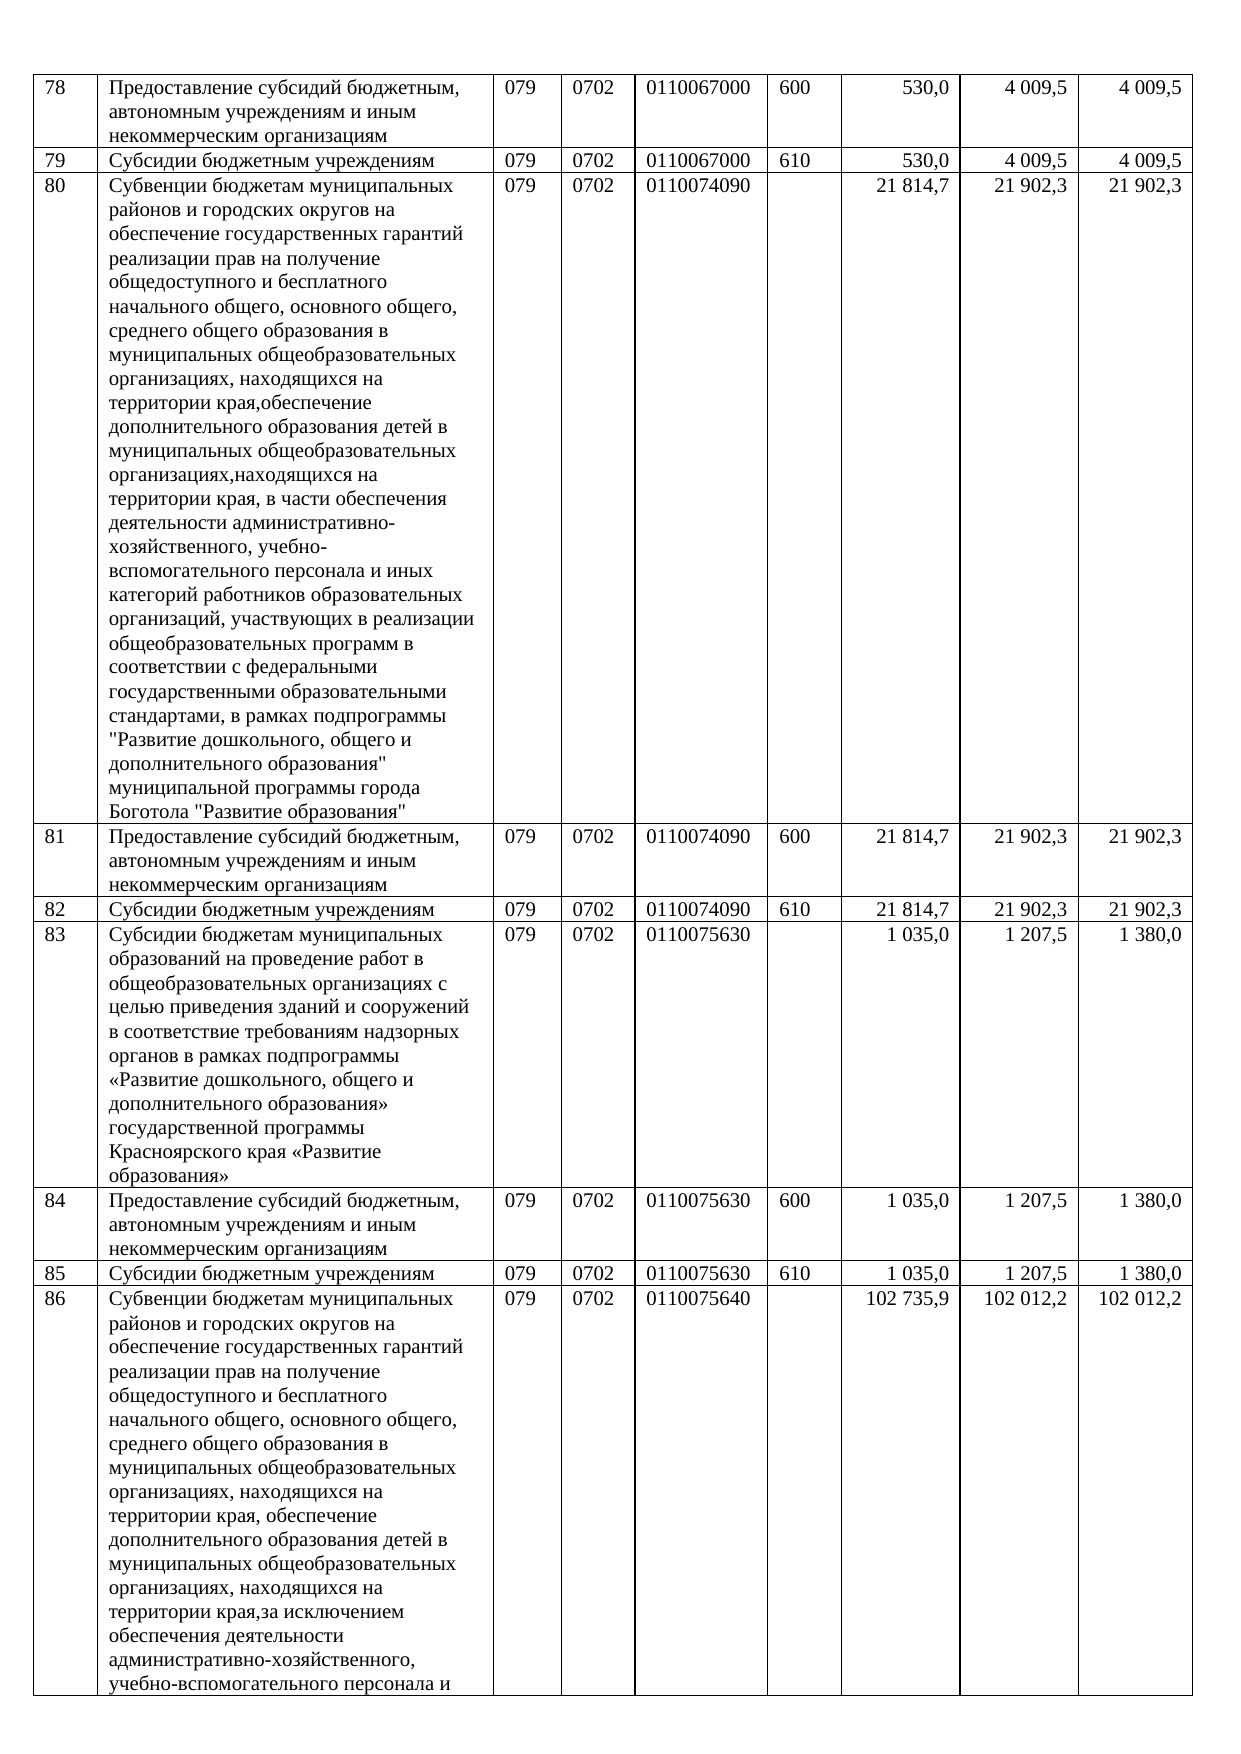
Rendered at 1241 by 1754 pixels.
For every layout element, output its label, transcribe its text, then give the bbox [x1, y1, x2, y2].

table_cell 530,0 [842, 148, 959, 172]
table_cell 0110074090 [636, 824, 767, 896]
table_cell 0702 [562, 824, 634, 896]
table_cell 4 009,5 [961, 148, 1078, 172]
table_cell 0110067000 [636, 148, 767, 172]
table_cell 4 009,5 [1079, 75, 1192, 147]
table_cell Субвенции бюджетам муниципальных районов и городских округов на обеспечение государственных гарантий реализации прав на получение общедоступного и бесплатного начального общего, основного общего, среднего общего образования в муниципальных общеобразовательных организациях, находящихся на территории края,обеспечение дополнительного образования детей в муниципальных общеобразовательных организациях,находящихся на территории края, в части обеспечения деятельности административно-хозяйственного, учебно-вспомогательного персонала и иных категорий работников образовательных организаций, участвующих в реализации общеобразовательных программ в соответствии с федеральными государственными образовательными стандартами, в рамках подпрограммы "Развитие дошкольного, общего и дополнительного образования" муниципальной программы города Боготола "Развитие образования" [98, 173, 493, 823]
table_cell Субсидии бюджетам муниципальных образований на проведение работ в общеобразовательных организациях с целью приведения зданий и сооружений в соответствие требованиям надзорных органов в рамках подпрограммы «Развитие дошкольного, общего и дополнительного образования» государственной программы Красноярского края «Развитие образования» [98, 922, 493, 1187]
table_cell 079 [494, 1261, 561, 1285]
table_cell 1 380,0 [1079, 1188, 1192, 1260]
table_cell 079 [494, 148, 561, 172]
table_cell [768, 922, 841, 1187]
table_cell 102 012,2 [961, 1286, 1078, 1695]
table_cell 0110075630 [636, 922, 767, 1187]
table_cell Субсидии бюджетным учреждениям [98, 897, 493, 921]
table_cell 21 902,3 [1079, 173, 1192, 823]
table_cell 86 [34, 1286, 97, 1695]
table_cell 0110075630 [636, 1188, 767, 1260]
table_cell 0110074090 [636, 897, 767, 921]
table_cell 0702 [562, 1261, 634, 1285]
table_cell 21 902,3 [961, 173, 1078, 823]
table_cell 1 207,5 [961, 1188, 1078, 1260]
table_cell Предоставление субсидий бюджетным, автономным учреждениям и иным некоммерческим организациям [98, 824, 493, 896]
table_cell 600 [768, 75, 841, 147]
table_cell 079 [494, 1188, 561, 1260]
table_cell 78 [34, 75, 97, 147]
table_cell 0702 [562, 148, 634, 172]
table_cell Предоставление субсидий бюджетным, автономным учреждениям и иным некоммерческим организациям [98, 75, 493, 147]
table_cell 0702 [562, 1188, 634, 1260]
table_cell 0702 [562, 75, 634, 147]
table_cell [768, 173, 841, 823]
table_cell 1 380,0 [1079, 1261, 1192, 1285]
table_cell 079 [494, 75, 561, 147]
table_cell Субсидии бюджетным учреждениям [98, 148, 493, 172]
table_cell 0702 [562, 897, 634, 921]
table_cell 21 902,3 [1079, 897, 1192, 921]
table_cell 4 009,5 [1079, 148, 1192, 172]
table_cell 85 [34, 1261, 97, 1285]
table_cell 1 207,5 [961, 1261, 1078, 1285]
table_cell 81 [34, 824, 97, 896]
table_cell [768, 1286, 841, 1695]
table_cell 1 380,0 [1079, 922, 1192, 1187]
table_cell 21 902,3 [961, 897, 1078, 921]
table_cell 0110067000 [636, 75, 767, 147]
table_cell Предоставление субсидий бюджетным, автономным учреждениям и иным некоммерческим организациям [98, 1188, 493, 1260]
table_cell 610 [768, 148, 841, 172]
table_cell 0702 [562, 1286, 634, 1695]
table_cell 079 [494, 173, 561, 823]
table_cell 1 035,0 [842, 1261, 959, 1285]
table_cell 610 [768, 897, 841, 921]
table_cell 80 [34, 173, 97, 823]
table_cell 21 814,7 [842, 173, 959, 823]
table_cell 610 [768, 1261, 841, 1285]
table_cell 600 [768, 1188, 841, 1260]
table_cell 82 [34, 897, 97, 921]
table_cell 21 902,3 [961, 824, 1078, 896]
table_cell 079 [494, 1286, 561, 1695]
table_cell 102 012,2 [1079, 1286, 1192, 1695]
table_cell 21 814,7 [842, 897, 959, 921]
table_cell 0110075630 [636, 1261, 767, 1285]
table_cell 79 [34, 148, 97, 172]
table_cell 079 [494, 824, 561, 896]
table_cell 21 902,3 [1079, 824, 1192, 896]
table_cell 102 735,9 [842, 1286, 959, 1695]
table_cell 600 [768, 824, 841, 896]
table_cell 84 [34, 1188, 97, 1260]
table_cell 4 009,5 [961, 75, 1078, 147]
table_cell Субсидии бюджетным учреждениям [98, 1261, 493, 1285]
table_cell 530,0 [842, 75, 959, 147]
table_cell 83 [34, 922, 97, 1187]
table_cell 079 [494, 922, 561, 1187]
table_cell 0702 [562, 173, 634, 823]
table_cell 21 814,7 [842, 824, 959, 896]
table_cell 1 035,0 [842, 922, 959, 1187]
table_cell 0110074090 [636, 173, 767, 823]
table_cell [98, 1286, 493, 1695]
table_cell 0702 [562, 922, 634, 1187]
table_cell 1 207,5 [961, 922, 1078, 1187]
table_cell 0110075640 [636, 1286, 767, 1695]
table_cell 1 035,0 [842, 1188, 959, 1260]
table_cell 079 [494, 897, 561, 921]
